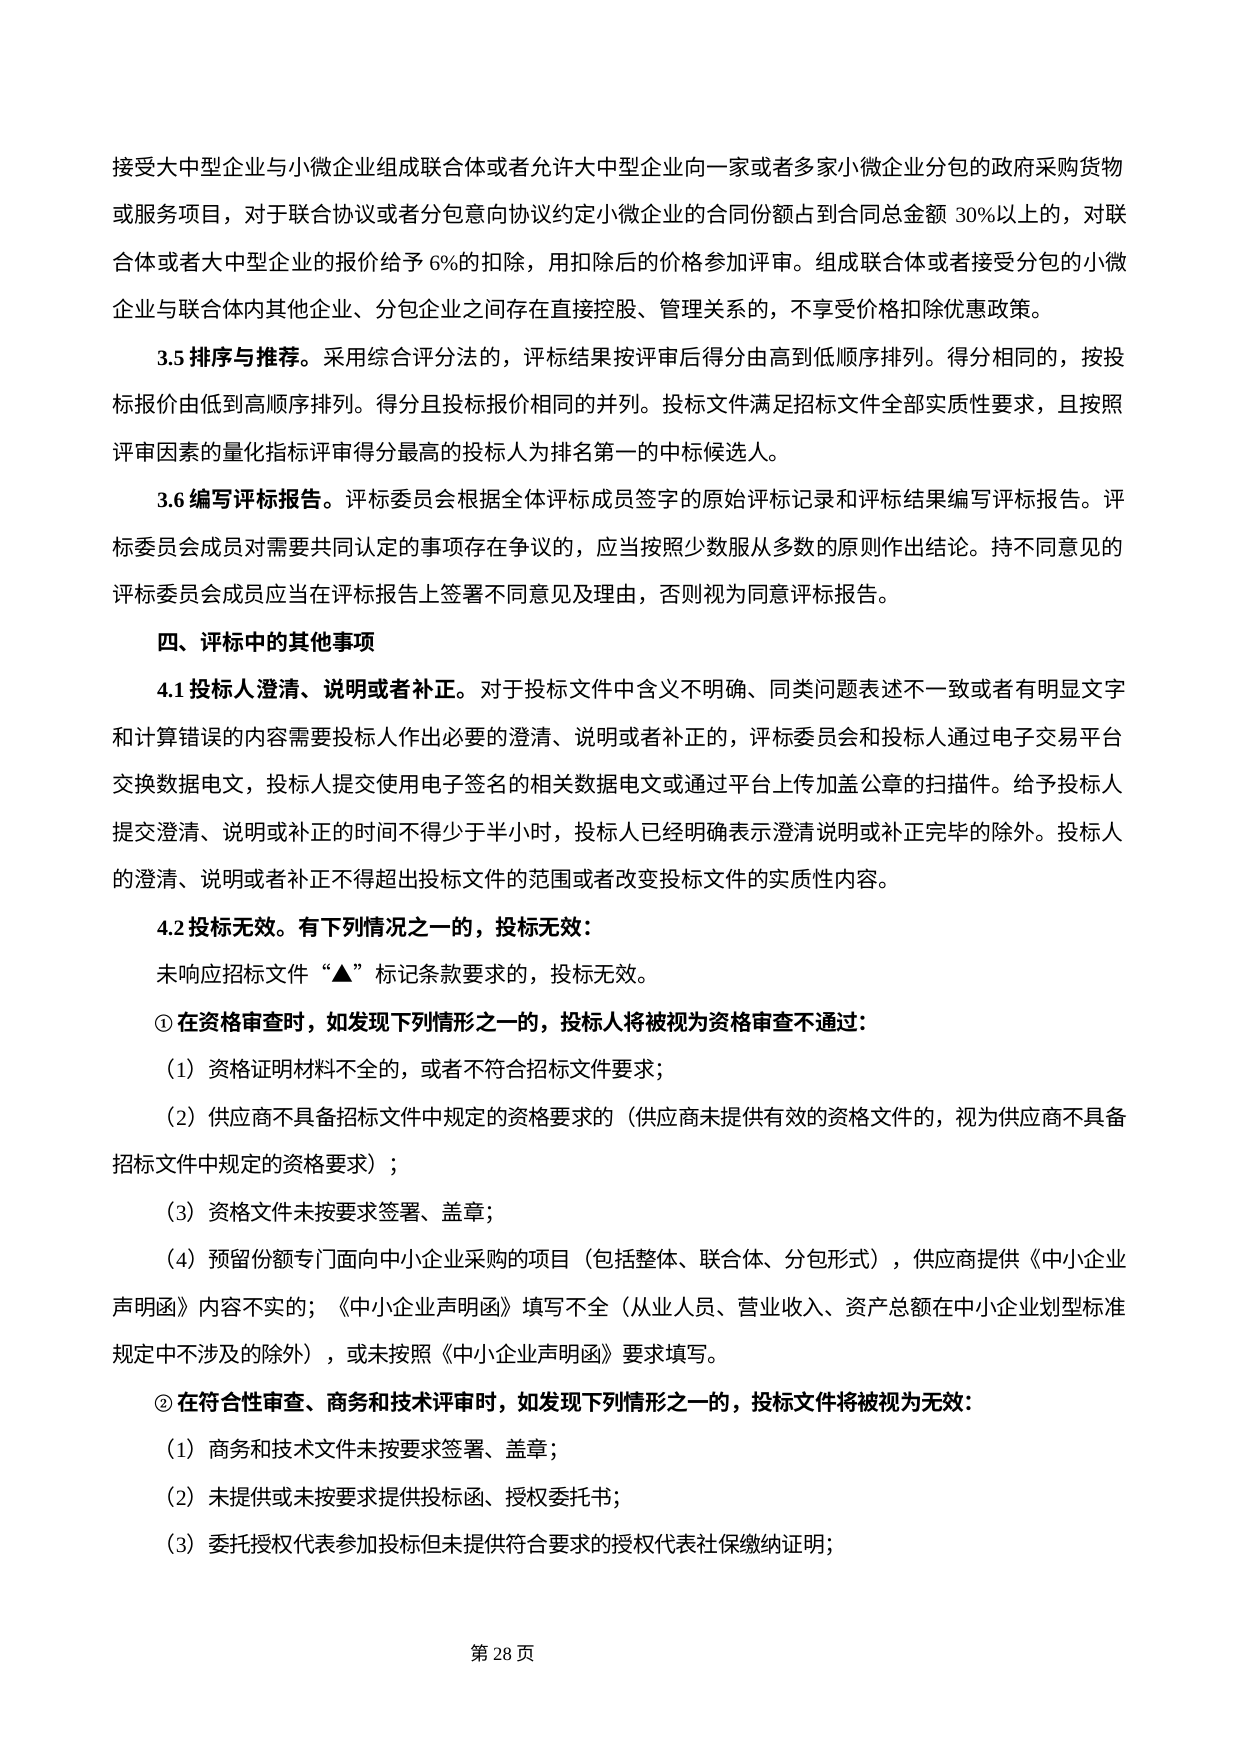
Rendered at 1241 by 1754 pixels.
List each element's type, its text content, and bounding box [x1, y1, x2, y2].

text （1）商务和技术文件未按要求签署、盖章； [112, 1432, 1128, 1464]
text 4.1投标人澄清、说明或者补正。对于投标文件中含义不明确、同类问题表述不一致或者有明显文字和计算错误的内容需要投标人作出必要的澄清、说明或者补正的，评标委员会和投标人通过电子交易平台交换数据电文，投标人提交使用电子签名的相关数据电文或通过平台上传加盖公章的扫描件。给予投标人提交澄清、说明或补正的时间不得少于半小时，投标人已经明确表示澄清说明或补正完毕的除外。投标人的澄清、说明或者补正不得超出投标文件的范围或者改变投标文件的实质性内容。 [112, 672, 1128, 894]
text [112, 150, 1128, 324]
text ②在符合性审查、商务和技术评审时，如发现下列情形之一的，投标文件将被视为无效： [112, 1385, 1128, 1417]
text 四、评标中的其他事项 [112, 625, 1128, 657]
text 3.5排序与推荐。采用综合评分法的，评标结果按评审后得分由高到低顺序排列。得分相同的，按投标报价由低到高顺序排列。得分且投标报价相同的并列。投标文件满足招标文件全部实质性要求，且按照评审因素的量化指标评审得分最高的投标人为排名第一的中标候选人。 [112, 340, 1128, 467]
text （1）资格证明材料不全的，或者不符合招标文件要求； [112, 1052, 1128, 1084]
text 3.6编写评标报告。评标委员会根据全体评标成员签字的原始评标记录和评标结果编写评标报告。评标委员会成员对需要共同认定的事项存在争议的，应当按照少数服从多数的原则作出结论。持不同意见的评标委员会成员应当在评标报告上签署不同意见及理由，否则视为同意评标报告。 [112, 482, 1128, 609]
text ①在资格审查时，如发现下列情形之一的，投标人将被视为资格审查不通过： [112, 1005, 1128, 1037]
text 4.2投标无效。有下列情况之一的，投标无效： [112, 910, 1128, 942]
text （3）委托授权代表参加投标但未提供符合要求的授权代表社保缴纳证明； [112, 1527, 1128, 1559]
text （2）供应商不具备招标文件中规定的资格要求的（供应商未提供有效的资格文件的，视为供应商不具备招标文件中规定的资格要求）； [112, 1100, 1128, 1179]
text （4）预留份额专门面向中小企业采购的项目（包括整体、联合体、分包形式），供应商提供《中小企业声明函》内容不实的；《中小企业声明函》填写不全（从业人员、营业收入、资产总额在中小企业划型标准规定中不涉及的除外），或未按照《中小企业声明函》要求填写。 [112, 1242, 1128, 1369]
text （2）未提供或未按要求提供投标函、授权委托书； [112, 1480, 1128, 1512]
text 未响应招标文件“▲”标记条款要求的，投标无效。 [112, 957, 1128, 989]
text （3）资格文件未按要求签署、盖章； [112, 1195, 1128, 1227]
